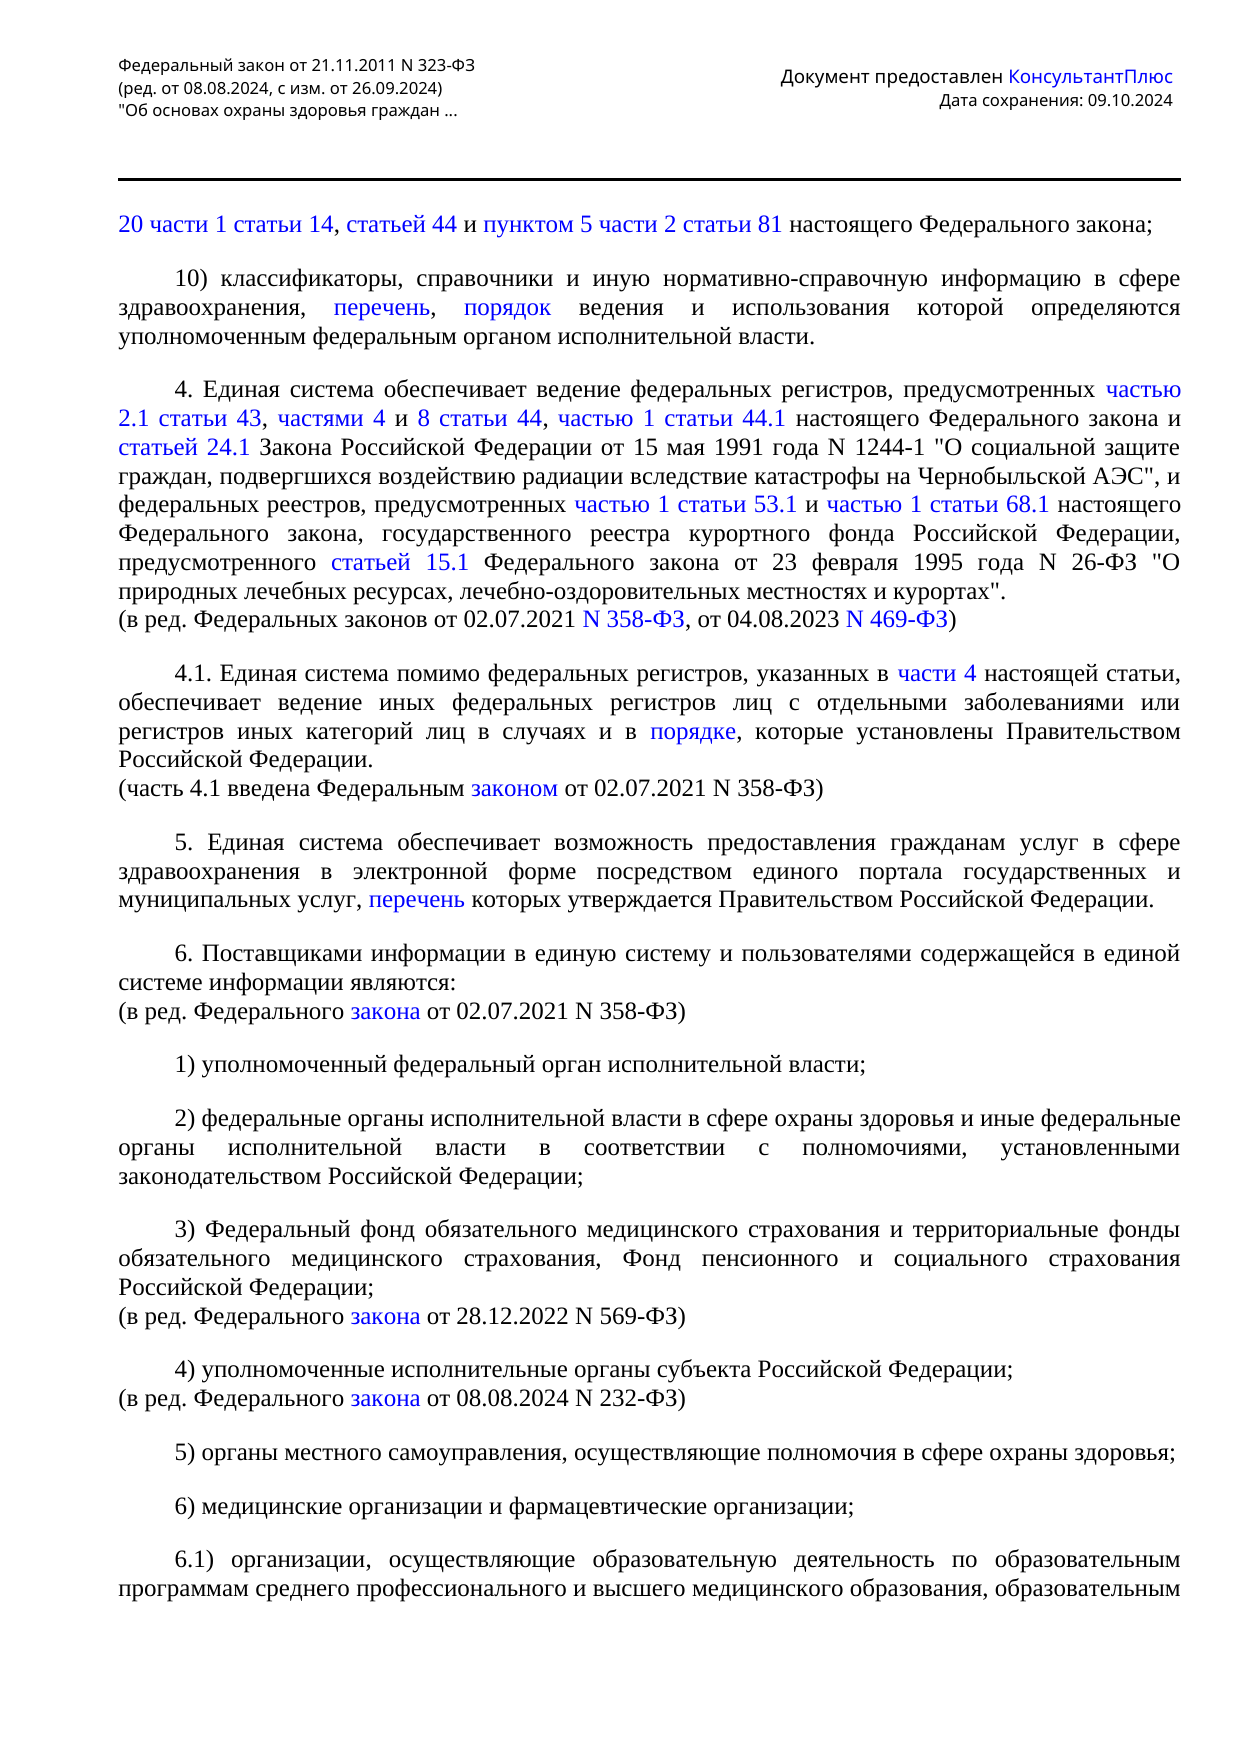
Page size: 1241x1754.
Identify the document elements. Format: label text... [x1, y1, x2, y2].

text (в ред. Федерального закона от 28.12.2022 N 569-ФЗ) [118, 1301, 1181, 1329]
text 3) Федеральный фонд обязательного медицинского страхования и территориальные фонды обязательного медицинского страхования, Фонд пенсионного и социального страхования Российской Федерации; [118, 1214, 1181, 1301]
text 5) органы местного самоуправления, осуществляющие полномочия в сфере охраны здоровья; [118, 1437, 1181, 1466]
text 4.1. Единая система помимо федеральных регистров, указанных в части 4 настоящей статьи, обеспечивает ведение иных федеральных регистров лиц с отдельными заболеваниями или регистров иных категорий лиц в случаях и в порядке, которые установлены Правительством Российской Федерации. [118, 658, 1181, 773]
text 2) федеральные органы исполнительной власти в сфере охраны здоровья и иные федеральные органы исполнительной власти в соответствии с полномочиями, установленными законодательством Российской Федерации; [118, 1103, 1181, 1189]
text (в ред. Федерального закона от 08.08.2024 N 232-ФЗ) [118, 1383, 1181, 1412]
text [118, 209, 1181, 238]
text 1) уполномоченный федеральный орган исполнительной власти; [118, 1049, 1181, 1078]
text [118, 1544, 1181, 1602]
text 6) медицинские организации и фармацевтические организации; [118, 1491, 1181, 1519]
text (в ред. Федерального закона от 02.07.2021 N 358-ФЗ) [118, 996, 1181, 1024]
text 6. Поставщиками информации в единую систему и пользователями содержащейся в единой системе информации являются: [118, 938, 1181, 996]
text 10) классификаторы, справочники и иную нормативно-справочную информацию в сфере здравоохранения, перечень, порядок ведения и использования которой определяются уполномоченным федеральным органом исполнительной власти. [118, 263, 1181, 349]
text (часть 4.1 введена Федеральным законом от 02.07.2021 N 358-ФЗ) [118, 773, 1181, 802]
text (в ред. Федеральных законов от 02.07.2021 N 358-ФЗ, от 04.08.2023 N 469-ФЗ) [118, 604, 1181, 633]
text 4. Единая система обеспечивает ведение федеральных регистров, предусмотренных частью 2.1 статьи 43, частями 4 и 8 статьи 44, частью 1 статьи 44.1 настоящего Федерального закона и статьей 24.1 Закона Российской Федерации от 15 мая 1991 года N 1244-1 "О социальной защите граждан, подвергшихся воздействию радиации вследствие катастрофы на Чернобыльской АЭС", и федеральных реестров, предусмотренных частью 1 статьи 53.1 и частью 1 статьи 68.1 настоящего Федерального закона, государственного реестра курортного фонда Российской Федерации, предусмотренного статьей 15.1 Федерального закона от 23 февраля 1995 года N 26-ФЗ "О природных лечебных ресурсах, лечебно-оздоровительных местностях и курортах". [118, 374, 1181, 604]
text 5. Единая система обеспечивает возможность предоставления гражданам услуг в сфере здравоохранения в электронной форме посредством единого портала государственных и муниципальных услуг, перечень которых утверждается Правительством Российской Федерации. [118, 827, 1181, 913]
text 4) уполномоченные исполнительные органы субъекта Российской Федерации; [118, 1354, 1181, 1383]
